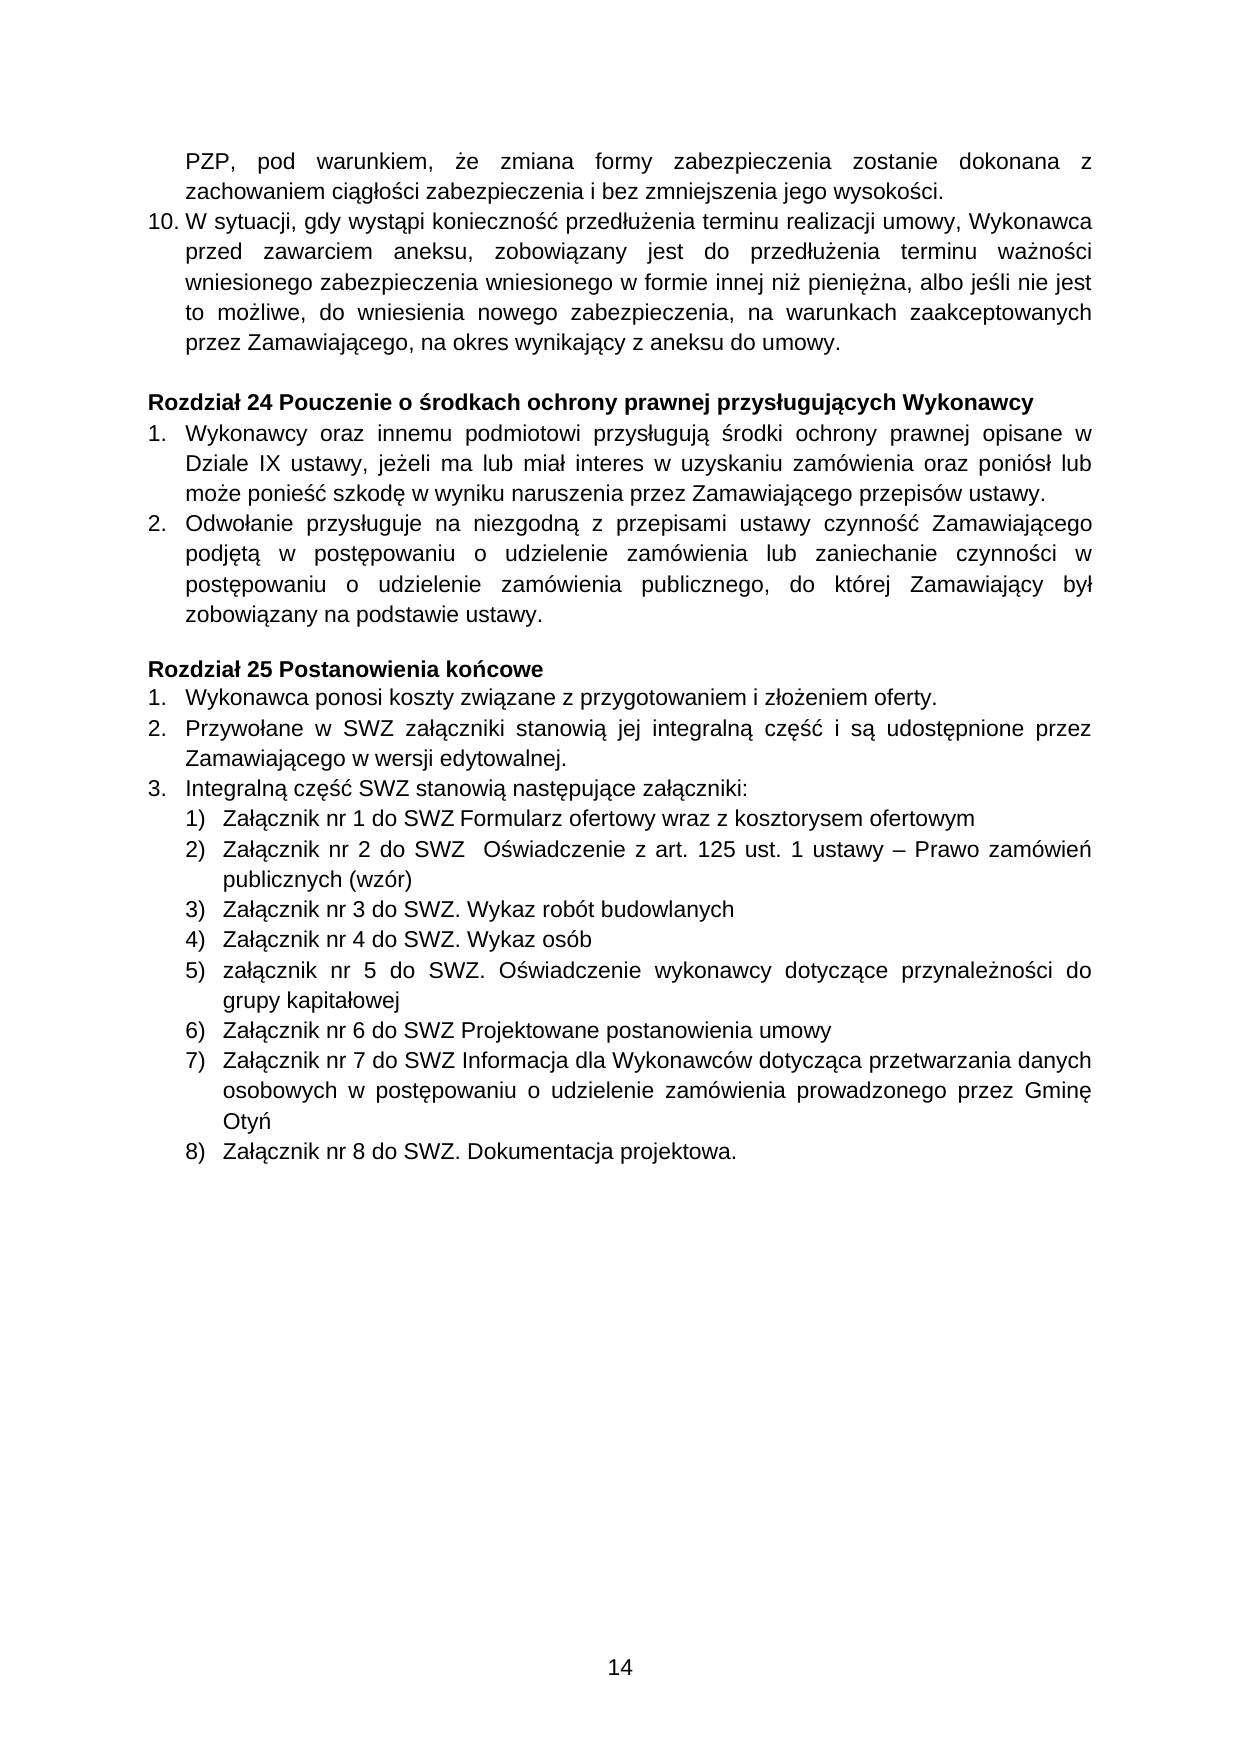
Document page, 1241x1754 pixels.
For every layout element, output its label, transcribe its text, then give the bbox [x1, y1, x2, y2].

list załącznik nr 5 do SWZ. Oświadczenie wykonawcy dotyczące przynależności do grupy kapitałowej [185, 957, 1093, 1013]
subtitle Rozdział 24 Pouczenie o środkach ochrony prawnej przysługujących Wykonawcy [148, 389, 1093, 416]
list Załącznik nr 8 do SWZ. Dokumentacja projektowa. [185, 1138, 1093, 1164]
list Załącznik nr 4 do SWZ. Wykaz osób [185, 926, 1093, 953]
list Wykonawca ponosi koszty związane z przygotowaniem i złożeniem oferty. [148, 684, 1093, 711]
list Wykonawcy oraz innemu podmiotowi przysługują środki ochrony prawnej opisane w Dziale IX ustawy, jeżeli ma lub miał interes w uzyskaniu zamówienia oraz poniósł lub może ponieść szkodę w wyniku naruszenia przez Zamawiającego przepisów ustawy. [148, 419, 1093, 506]
list Załącznik nr 3 do SWZ. Wykaz robót budowlanych [185, 896, 1093, 922]
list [148, 148, 1093, 204]
subtitle Rozdział 25 Postanowienia końcowe [148, 656, 1093, 682]
list Załącznik nr 6 do SWZ Projektowane postanowienia umowy [185, 1017, 1093, 1043]
list Załącznik nr 7 do SWZ Informacja dla Wykonawców dotycząca przetwarzania danych osobowych w postępowaniu o udzielenie zamówienia prowadzonego przez Gminę Otyń [185, 1047, 1093, 1134]
list Załącznik nr 2 do SWZ Oświadczenie z art. 125 ust. 1 ustawy – Prawo zamówień publicznych (wzór) [185, 836, 1093, 892]
list W sytuacji, gdy wystąpi konieczność przedłużenia terminu realizacji umowy, Wykonawca przed zawarciem aneksu, zobowiązany jest do przedłużenia terminu ważności wniesionego zabezpieczenia wniesionego w formie innej niż pieniężna, albo jeśli nie jest to możliwe, do wniesienia nowego zabezpieczenia, na warunkach zaakceptowanych przez Zamawiającego, na okres wynikający z aneksu do umowy. [148, 208, 1093, 355]
list Integralną część SWZ stanowią następujące załączniki: [148, 775, 1093, 801]
list Odwołanie przysługuje na niezgodną z przepisami ustawy czynność Zamawiającego podjętą w postępowaniu o udzielenie zamówienia lub zaniechanie czynności w postępowaniu o udzielenie zamówienia publicznego, do której Zamawiający był zobowiązany na podstawie ustawy. [148, 510, 1093, 627]
list Przywołane w SWZ załączniki stanowią jej integralną część i są udostępnione przez Zamawiającego w wersji edytowalnej. [148, 714, 1093, 771]
list Załącznik nr 1 do SWZ Formularz ofertowy wraz z kosztorysem ofertowym [185, 805, 1093, 832]
